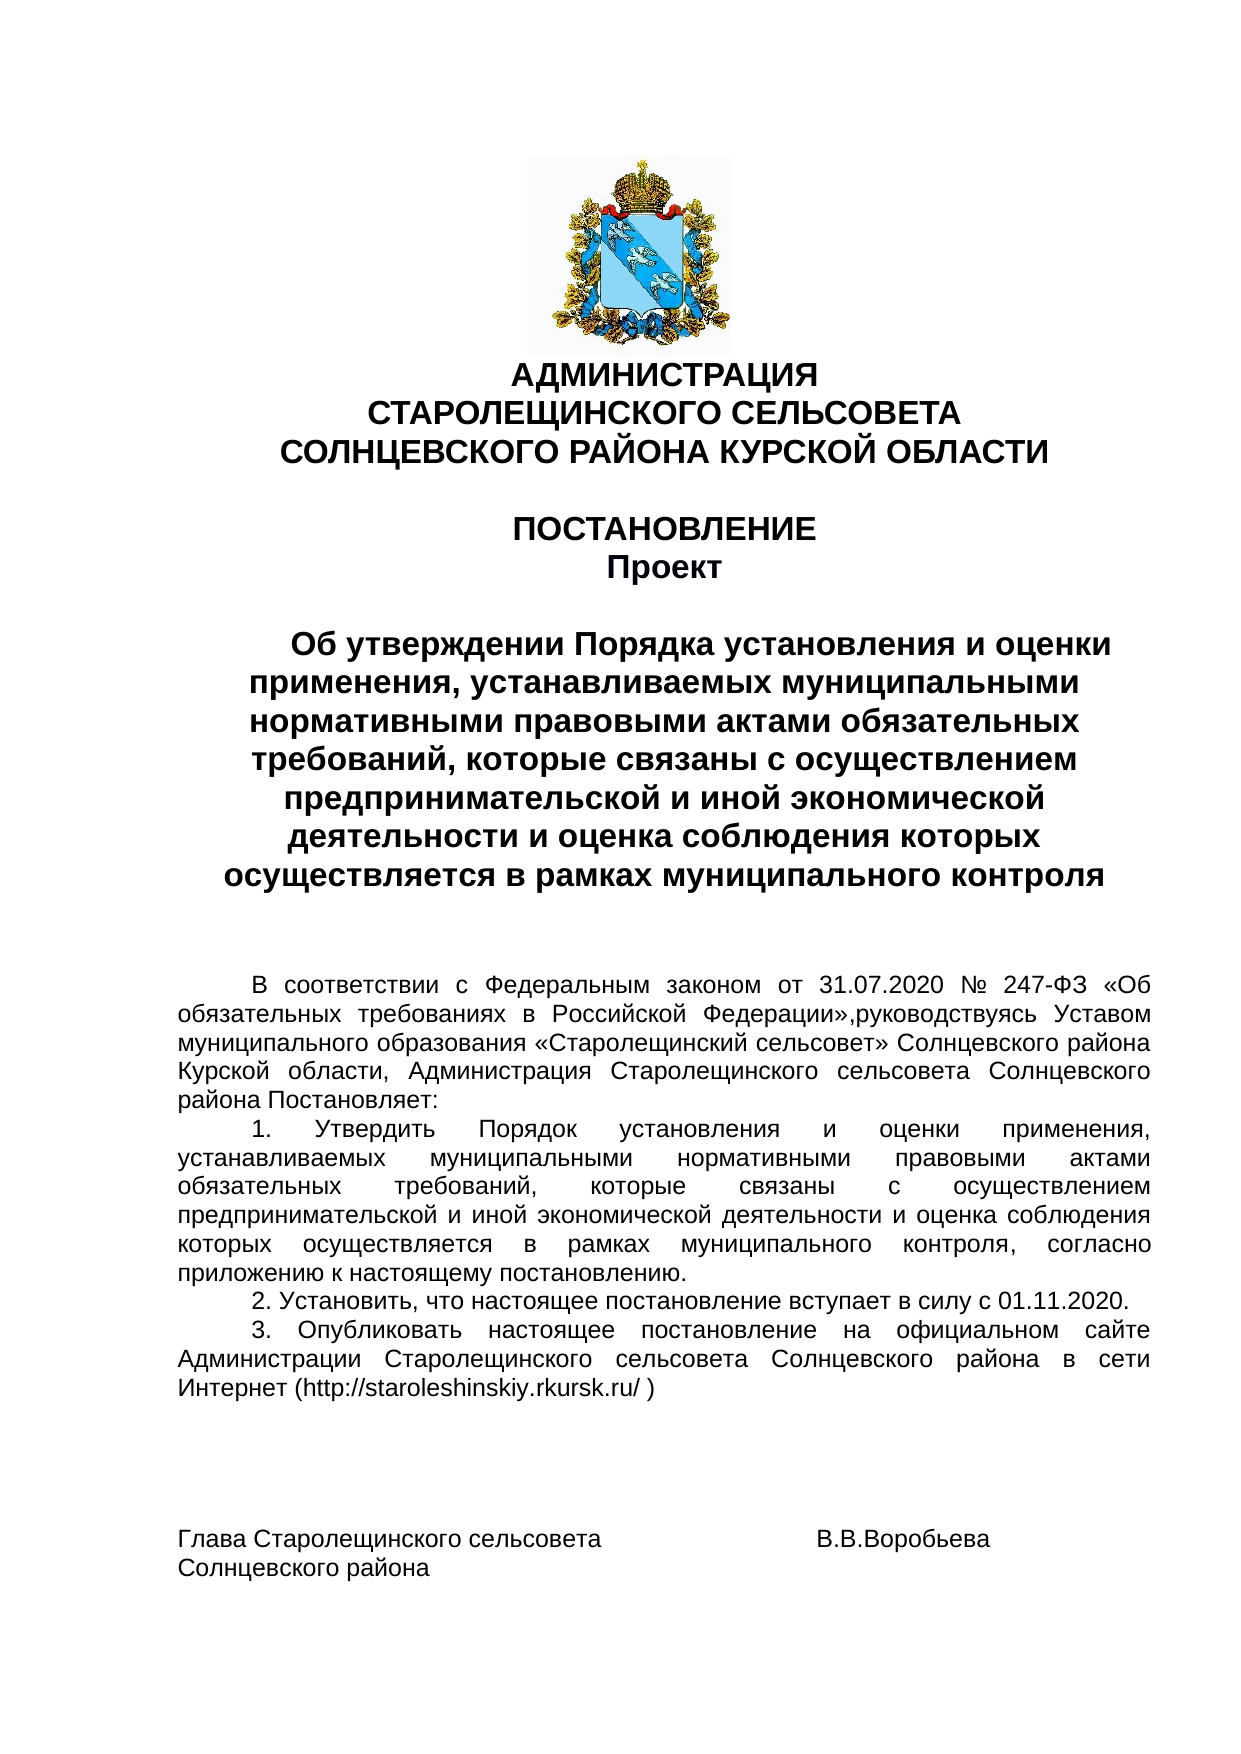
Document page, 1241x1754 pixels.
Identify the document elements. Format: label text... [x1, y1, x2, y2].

text 2. Установить, что настоящее постановление вступает в силу с 01.11.2020. [177, 1286, 1152, 1315]
text СТАРОЛЕЩИНСКОГО СЕЛЬСОВЕТА [177, 393, 1152, 432]
text В соответствии с Федеральным законом от 31.07.2020 № 247-ФЗ «Об обязательных требованиях в Российской Федерации»,руководствуясь Уставом муниципального образования «Старолещинский сельсовет» Солнцевского района Курской области, Администрация Старолещинского сельсовета Солнцевского района Постановляет: [177, 970, 1152, 1114]
text АДМИНИСТРАЦИЯ [177, 355, 1152, 393]
text Солнцевского района [177, 1552, 1152, 1581]
text Глава Старолещинского сельсовета В.В.Воробьева [177, 1524, 1152, 1552]
text СОЛНЦЕВСКОГО РАЙОНА КУРСКОЙ ОБЛАСТИ [177, 432, 1152, 470]
picture [527, 156, 731, 355]
text 3. Опубликовать настоящее постановление на официальном сайте Администрации Старолещинского сельсовета Солнцевского района в сети Интернет (http://staroleshinskiy.rkursk.ru/ ) [177, 1315, 1152, 1401]
text ПОСТАНОВЛЕНИЕ [177, 509, 1152, 547]
text Проект [177, 547, 1152, 586]
text Об утверждении Порядка установления и оценки применения, устанавливаемых муниципальными нормативными правовыми актами обязательных требований, которые связаны с осуществлением предпринимательской и иной экономической деятельности и оценка соблюдения которых осуществляется в рамках муниципального контроля [177, 624, 1152, 893]
text 1. Утвердить Порядок установления и оценки применения, устанавливаемых муниципальными нормативными правовыми актами обязательных требований, которые связаны с осуществлением предпринимательской и иной экономической деятельности и оценка соблюдения которых осуществляется в рамках муниципального контроля, согласно приложению к настоящему постановлению. [177, 1114, 1152, 1286]
